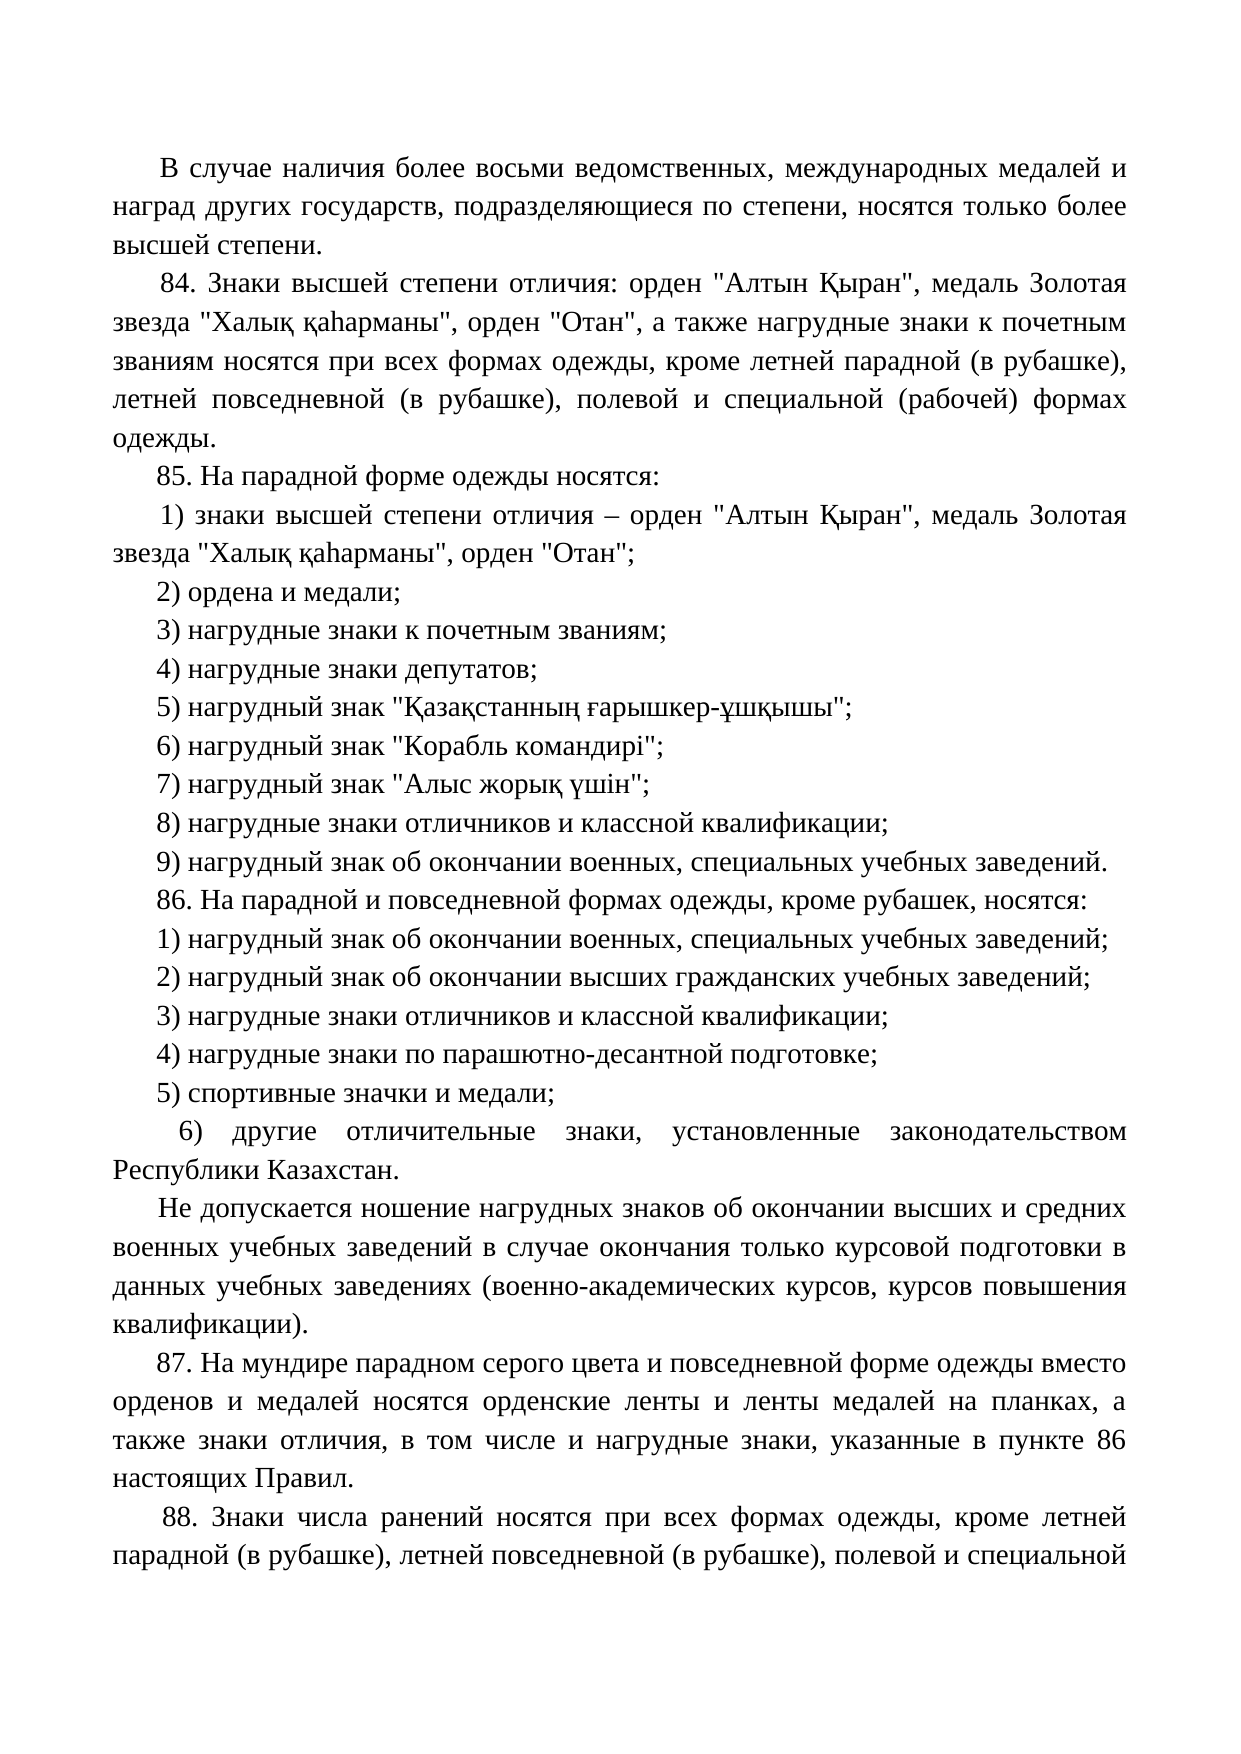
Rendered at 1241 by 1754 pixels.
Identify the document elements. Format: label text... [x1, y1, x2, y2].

text 4) нагрудные знаки депутатов; [112, 651, 1128, 684]
text 85. На парадной форме одежды носятся: [112, 458, 1128, 492]
text 5) спортивные значки и медали; [112, 1075, 1128, 1108]
text 3) нагрудные знаки к почетным званиям; [112, 612, 1128, 646]
text 9) нагрудный знак об окончании военных, специальных учебных заведений. [112, 844, 1128, 877]
text 4) нагрудные знаки по парашютно-десантной подготовке; [112, 1036, 1128, 1070]
text 8) нагрудные знаки отличников и классной квалификации; [112, 805, 1128, 839]
text 6) другие отличительные знаки, установленные законодательством Республики Казахстан. [112, 1113, 1128, 1186]
text 86. На парадной и повседневной формах одежды, кроме рубашек, носятся: [112, 882, 1128, 916]
text В случае наличия более восьми ведомственных, международных медалей и наград других государств, подразделяющиеся по степени, носятся только более высшей степени. [112, 150, 1128, 261]
text 1) нагрудный знак об окончании военных, специальных учебных заведений; [112, 921, 1128, 954]
text 5) нагрудный знак "Қазақстанның ғарышкер-ұшқышы"; [112, 689, 1128, 723]
text 87. На мундире парадном серого цвета и повседневной форме одежды вместо орденов и медалей носятся орденские ленты и ленты медалей на планках, а также знаки отличия, в том числе и нагрудные знаки, указанные в пункте 86 настоящих Правил. [112, 1345, 1128, 1494]
text 1) знаки высшей степени отличия – орден "Алтын Қыран", медаль Золотая звезда "Халық қаhарманы", орден "Отан"; [112, 497, 1128, 569]
text 7) нагрудный знак "Алыс жорық үшін"; [112, 767, 1128, 800]
text 2) ордена и медали; [112, 574, 1128, 607]
text 84. Знаки высшей степени отличия: орден "Алтын Қыран", медаль Золотая звезда "Халық қаhарманы", орден "Отан", а также нагрудные знаки к почетным званиям носятся при всех формах одежды, кроме летней парадной (в рубашке), летней повседневной (в рубашке), полевой и специальной (рабочей) формах одежды. [112, 266, 1128, 453]
text 2) нагрудный знак об окончании высших гражданских учебных заведений; [112, 959, 1128, 993]
text 3) нагрудные знаки отличников и классной квалификации; [112, 998, 1128, 1031]
text Не допускается ношение нагрудных знаков об окончании высших и средних военных учебных заведений в случае окончания только курсовой подготовки в данных учебных заведениях (военно-академических курсов, курсов повышения квалификации). [112, 1191, 1128, 1340]
text 6) нагрудный знак "Корабль командирі"; [112, 728, 1128, 762]
